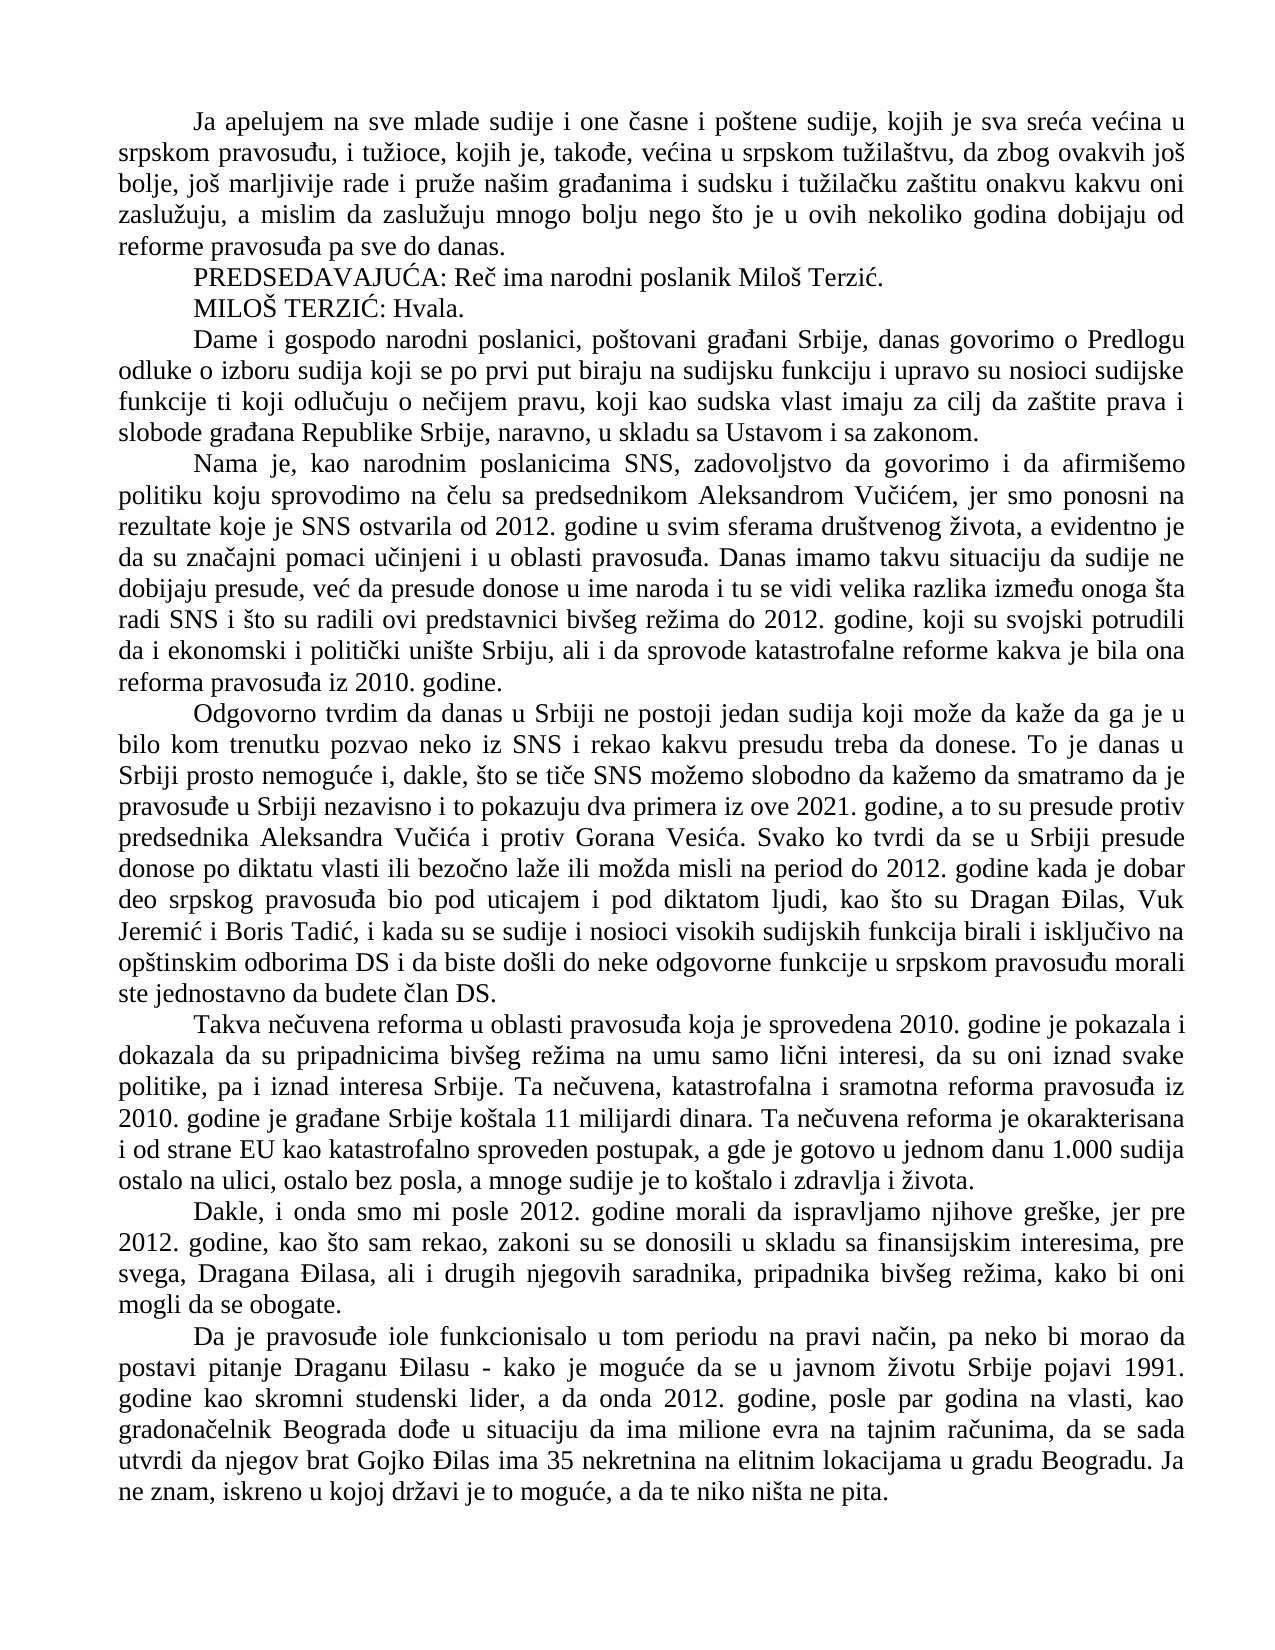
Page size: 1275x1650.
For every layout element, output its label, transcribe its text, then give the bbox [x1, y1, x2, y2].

text Odgovorno tvrdim da danas u Srbiji ne postoji jedan sudija koji može da kaže da ga je u bilo kom trenutku pozvao neko iz SNS i rekao kakvu presudu treba da donese. To je danas u Srbiji prosto nemoguće i, dakle, što se tiče SNS možemo slobodno da kažemo da smatramo da je pravosuđe u Srbiji nezavisno i to pokazuju dva primera iz ove 2021. godine, a to su presude protiv predsednika Aleksandra Vučića i protiv Gorana Vesića. Svako ko tvrdi da se u Srbiji presude donose po diktatu vlasti ili bezočno laže ili možda misli na period do 2012. godine kada je dobar deo srpskog pravosuđa bio pod uticajem i pod diktatom ljudi, kao što su Dragan Đilas, Vuk Jeremić i Boris Tadić, i kada su se sudije i nosioci visokih sudijskih funkcija birali i isključivo na opštinskim odborima DS i da biste došli do neke odgovorne funkcije u srpskom pravosuđu morali ste jednostavno da budete član DS. [118, 697, 1186, 1008]
text Da je pravosuđe iole funkcionisalo u tom periodu na pravi način, pa neko bi morao da postavi pitanje Draganu Đilasu - kako je moguće da se u javnom životu Srbije pojavi 1991. godine kao skromni studenski lider, a da onda 2012. godine, posle par godina na vlasti, kao gradonačelnik Beograda dođe u situaciju da ima milione evra na tajnim računima, da se sada utvrdi da njegov brat Gojko Đilas ima 35 nekretnina na elitnim lokacijama u gradu Beogradu. Ja ne znam, iskreno u kojoj državi je to moguće, a da te niko ništa ne pita. [118, 1320, 1186, 1507]
text Nama je, kao narodnim poslanicima SNS, zadovoljstvo da govorimo i da afirmišemo politiku koju sprovodimo na čelu sa predsednikom Aleksandrom Vučićem, jer smo ponosni na rezultate koje je SNS ostvarila od 2012. godine u svim sferama društvenog života, a evidentno je da su značajni pomaci učinjeni i u oblasti pravosuđa. Danas imamo takvu situaciju da sudije ne dobijaju presude, već da presude donose u ime naroda i tu se vidi velika razlika između onoga šta radi SNS i što su radili ovi predstavnici bivšeg režima do 2012. godine, koji su svojski potrudili da i ekonomski i politički unište Srbiju, ali i da sprovode katastrofalne reforme kakva je bila ona reforma pravosuđa iz 2010. godine. [118, 448, 1186, 697]
text Dame i gospodo narodni poslanici, poštovani građani Srbije, danas govorimo o Predlogu odluke o izboru sudija koji se po prvi put biraju na sudijsku funkciju i upravo su nosioci sudijske funkcije ti koji odlučuju o nečijem pravu, koji kao sudska vlast imaju za cilj da zaštite prava i slobode građana Republike Srbije, naravno, u skladu sa Ustavom i sa zakonom. [118, 323, 1186, 448]
text Takva nečuvena reforma u oblasti pravosuđa koja je sprovedena 2010. godine je pokazala i dokazala da su pripadnicima bivšeg režima na umu samo lični interesi, da su oni iznad svake politike, pa i iznad interesa Srbije. Ta nečuvena, katastrofalna i sramotna reforma pravosuđa iz 2010. godine je građane Srbije koštala 11 milijardi dinara. Ta nečuvena reforma je okarakterisana i od strane EU kao katastrofalno sproveden postupak, a gde je gotovo u jednom danu 1.000 sudija ostalo na ulici, ostalo bez posla, a mnoge sudije je to koštalo i zdravlja i života. [118, 1008, 1186, 1195]
text MILOŠ TERZIĆ: Hvala. [118, 292, 1186, 323]
text Ja apelujem na sve mlade sudije i one časne i poštene sudije, kojih je sva sreća većina u srpskom pravosuđu, i tužioce, kojih je, takođe, većina u srpskom tužilaštvu, da zbog ovakvih još bolje, još marljivije rade i pruže našim građanima i sudsku i tužilačku zaštitu onakvu kakvu oni zaslužuju, a mislim da zaslužuju mnogo bolju nego što je u ovih nekoliko godina dobijaju od reforme pravosuđa pa sve do danas. [118, 105, 1186, 261]
text Dakle, i onda smo mi posle 2012. godine morali da ispravljamo njihove greške, jer pre 2012. godine, kao što sam rekao, zakoni su se donosili u skladu sa finansijskim interesima, pre svega, Dragana Đilasa, ali i drugih njegovih saradnika, pripadnika bivšeg režima, kako bi oni mogli da se obogate. [118, 1195, 1186, 1320]
text PREDSEDAVAJUĆA: Reč ima narodni poslanik Miloš Terzić. [118, 261, 1186, 292]
